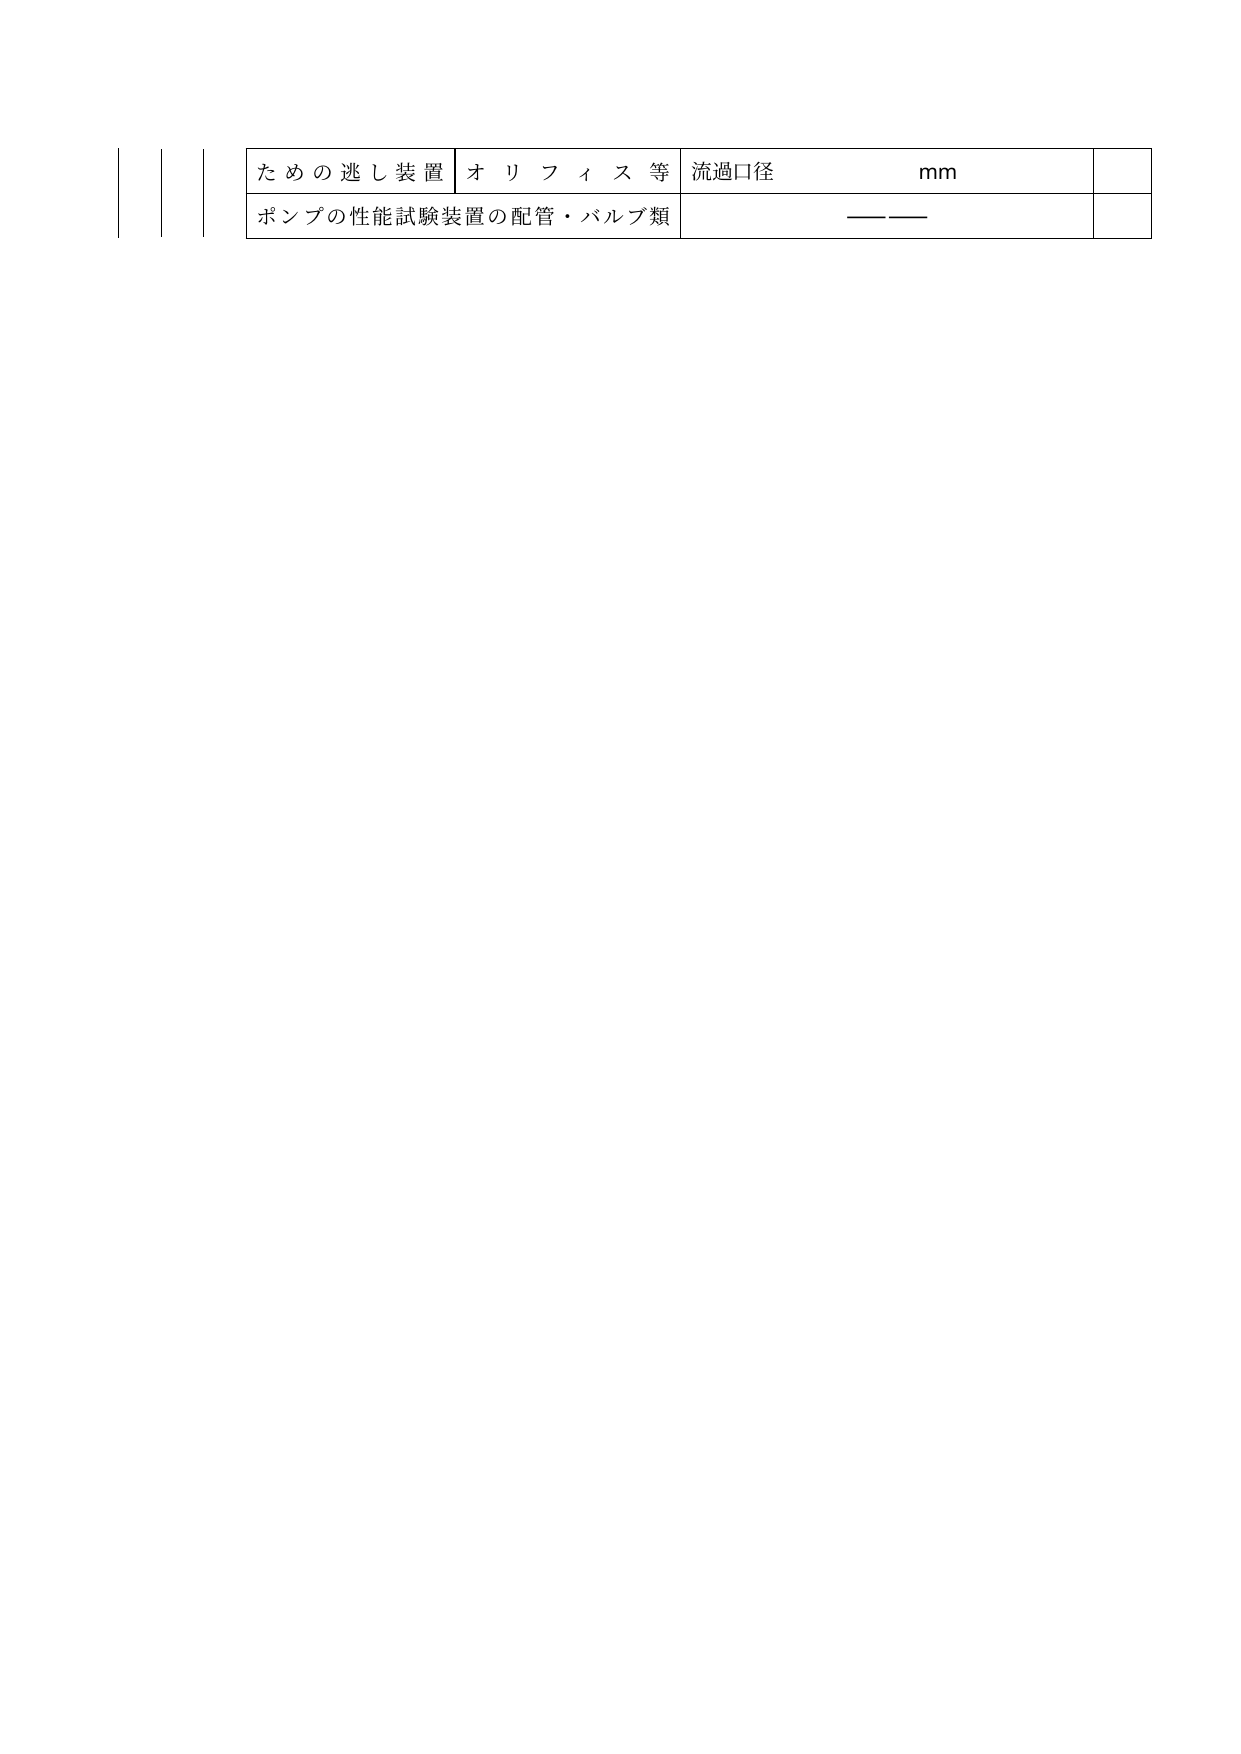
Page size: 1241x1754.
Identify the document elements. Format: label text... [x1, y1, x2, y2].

table_cell [1094, 149, 1151, 193]
table_cell ポンプの性能試験装置の配管・バルブ類 [247, 194, 680, 238]
table_cell 流過口径 mm [681, 149, 1093, 193]
table_cell ―― [681, 194, 1093, 238]
table_cell オリフィス等 [456, 149, 680, 193]
table_cell 水温上昇防止の ための逃し装置 [247, 149, 454, 193]
table_cell [1094, 194, 1151, 238]
